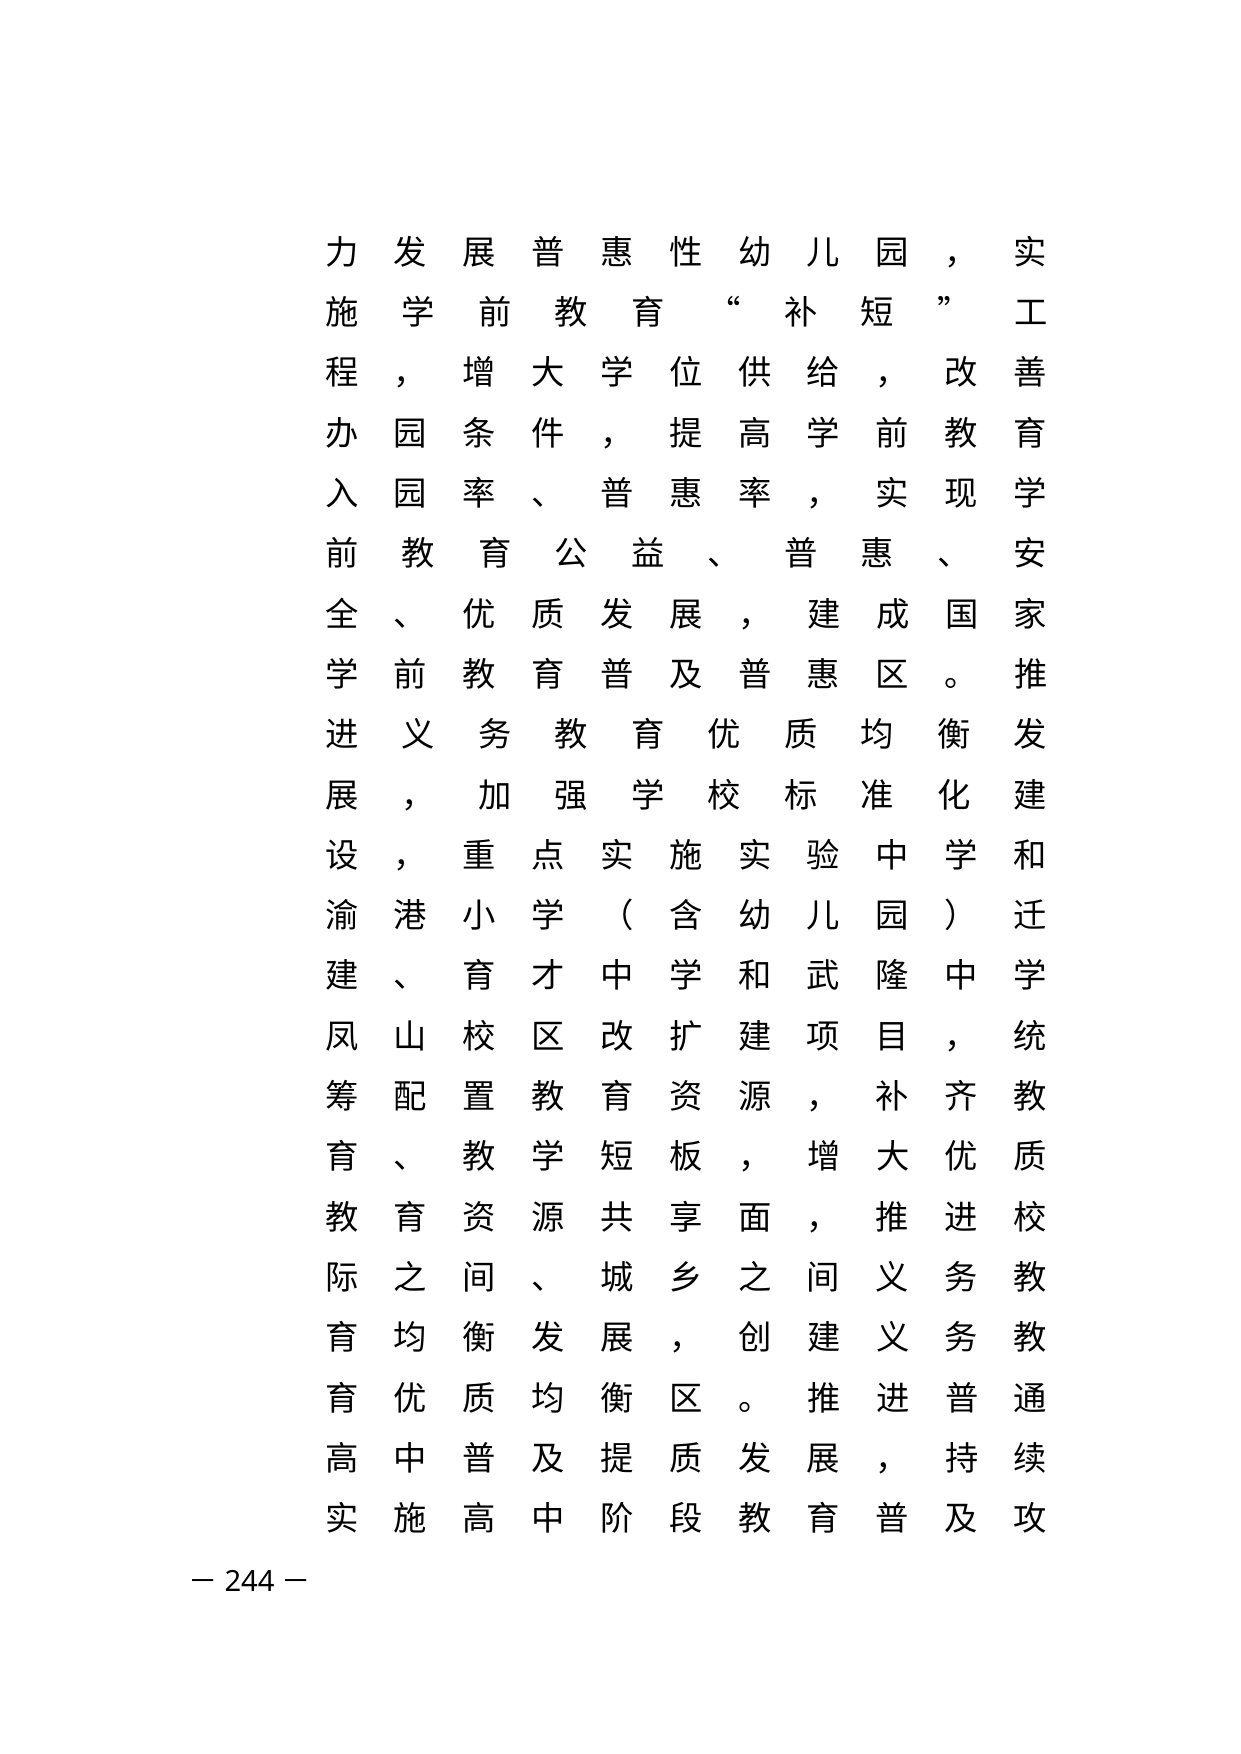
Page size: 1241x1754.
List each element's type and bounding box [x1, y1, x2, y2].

text [294, 219, 1079, 1546]
